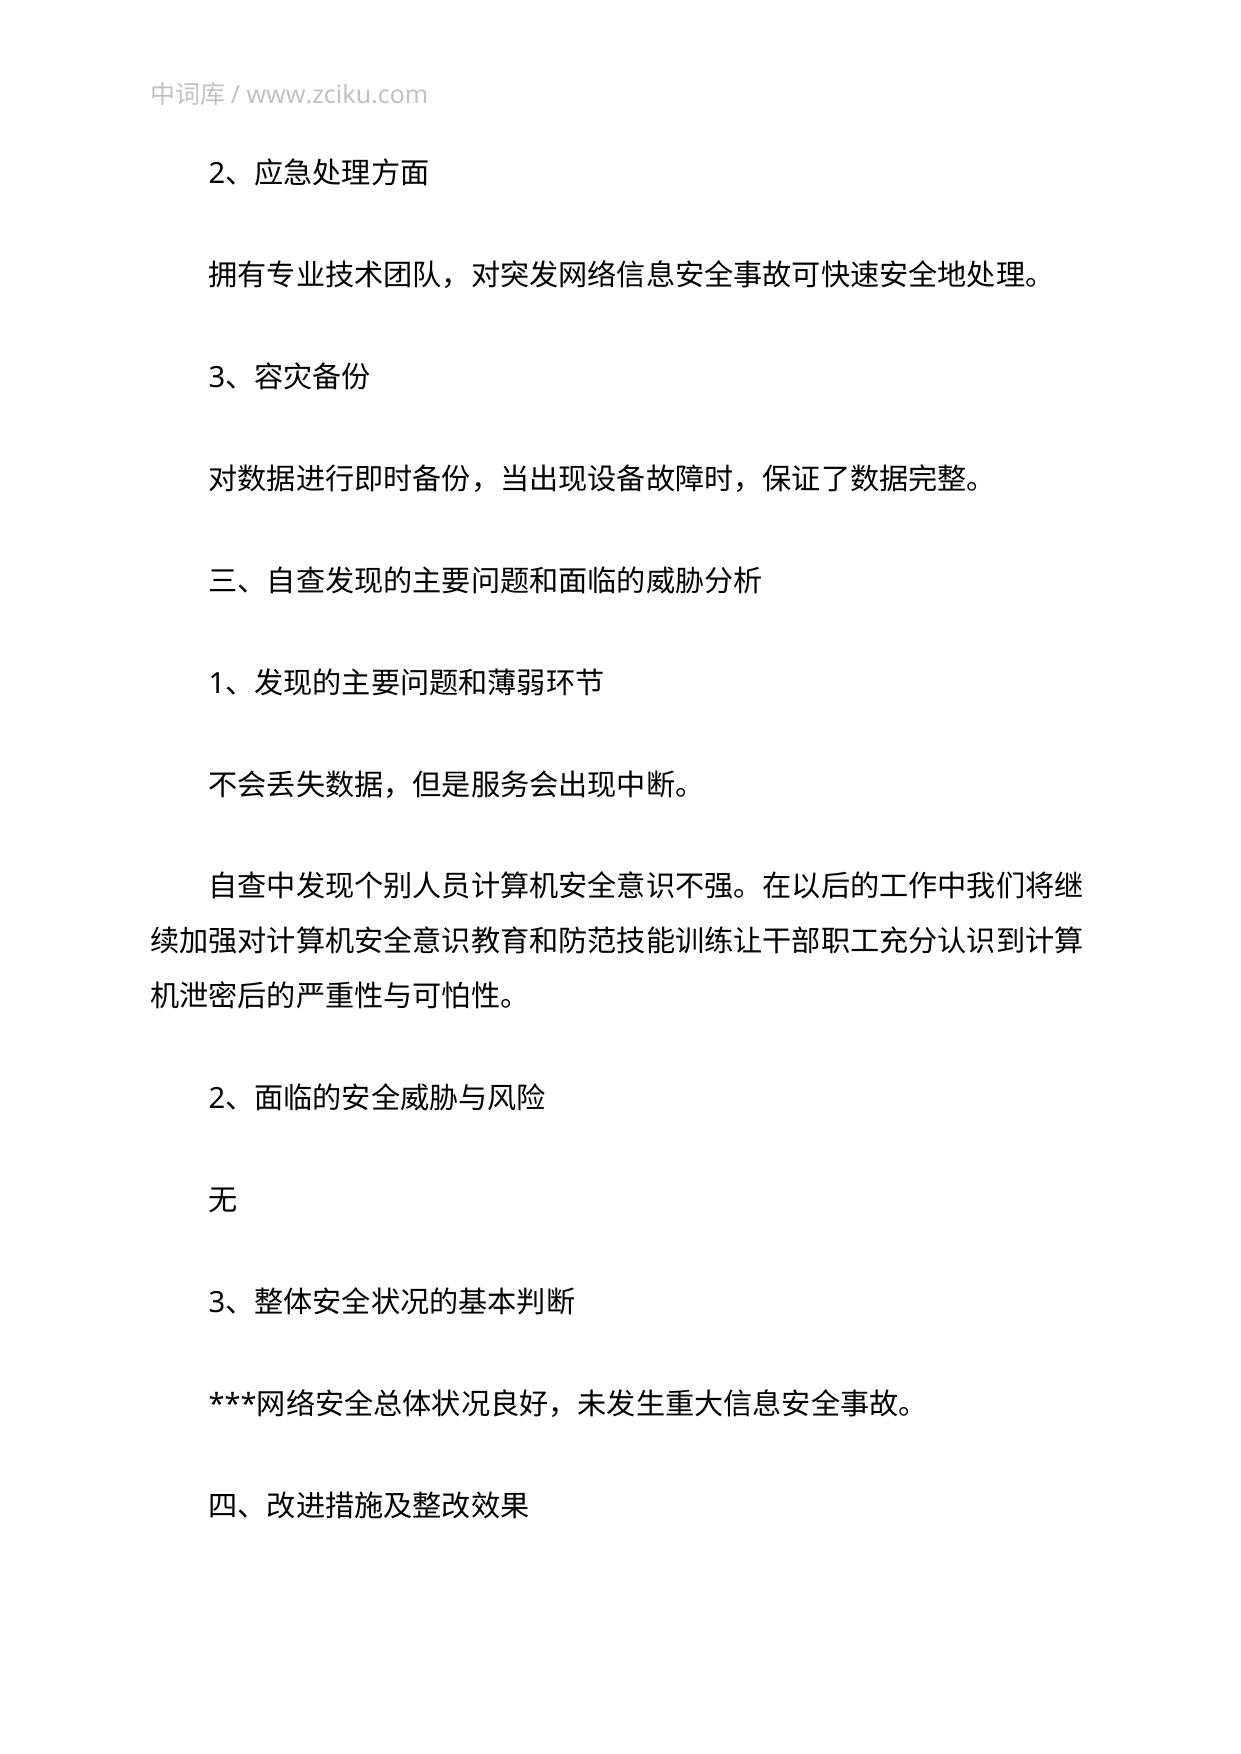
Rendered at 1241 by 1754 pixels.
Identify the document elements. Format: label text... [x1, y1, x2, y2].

text 对数据进行即时备份，当出现设备故障时，保证了数据完整。 [150, 456, 1090, 498]
text 拥有专业技术团队，对突发网络信息安全事故可快速安全地处理。 [150, 252, 1090, 294]
text 3、整体安全状况的基本判断 [150, 1278, 1090, 1321]
text 1、发现的主要问题和薄弱环节 [150, 659, 1090, 702]
text 不会丢失数据，但是服务会出现中断。 [150, 761, 1090, 803]
text ***网络安全总体状况良好，未发生重大信息安全事故。 [150, 1380, 1090, 1423]
text 2、应急处理方面 [150, 150, 1090, 192]
text 无 [150, 1177, 1090, 1219]
text 2、面临的安全威胁与风险 [150, 1074, 1090, 1117]
text 三、自查发现的主要问题和面临的威胁分析 [150, 557, 1090, 600]
text 3、容灾备份 [150, 354, 1090, 396]
text 自查中发现个别人员计算机安全意识不强。在以后的工作中我们将继续加强对计算机安全意识教育和防范技能训练让干部职工充分认识到计算机泄密后的严重性与可怕性。 [150, 863, 1090, 1015]
text 四、改进措施及整改效果 [150, 1482, 1090, 1524]
